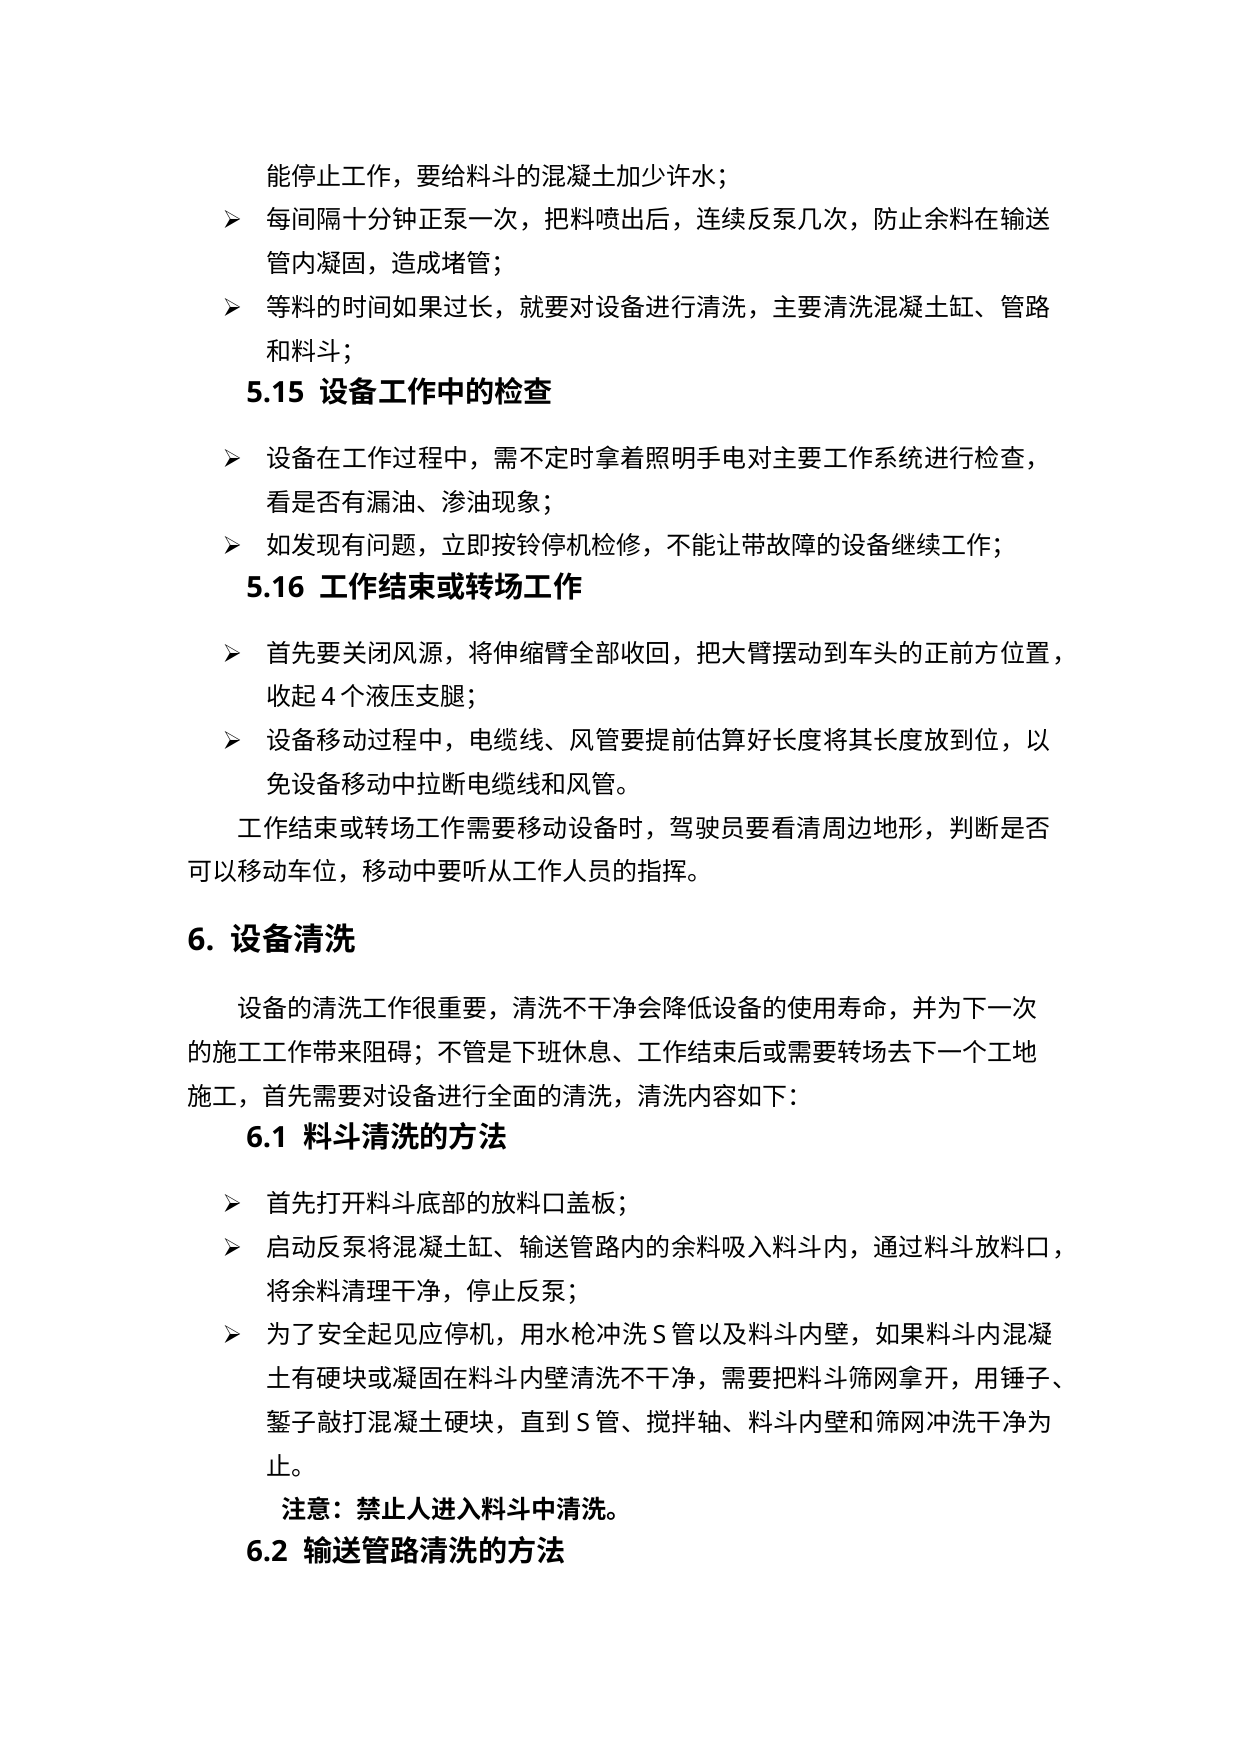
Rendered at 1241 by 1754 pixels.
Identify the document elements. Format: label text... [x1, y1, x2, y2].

text 5.16 工作结束或转场工作 [187, 563, 1053, 606]
list 设备在工作过程中，需不定时拿着照明手电对主要工作系统进行检查，看是否有漏油、渗油现象； [222, 432, 1053, 520]
list 为了安全起见应停机，用水枪冲洗S管以及料斗内壁，如果料斗内混凝土有硬块或凝固在料斗内壁清洗不干净，需要把料斗筛网拿开，用锤子、錾子敲打混凝土硬块，直到S管、搅拌轴、料斗内壁和筛网冲洗干净为止。 [222, 1309, 1053, 1484]
text 工作结束或转场工作需要移动设备时，驾驶员要看清周边地形，判断是否可以移动车位，移动中要听从工作人员的指挥。 [187, 802, 1053, 889]
list 等料的时间如果过长，就要对设备进行清洗，主要清洗混凝土缸、管路和料斗； [222, 281, 1053, 369]
list 每间隔十分钟正泵一次，把料喷出后，连续反泵几次，防止余料在输送管内凝固，造成堵管； [222, 194, 1053, 281]
list 启动反泵将混凝土缸、输送管路内的余料吸入料斗内，通过料斗放料口，将余料清理干净，停止反泵； [222, 1221, 1053, 1309]
text 5.15 设备工作中的检查 [187, 369, 1053, 411]
list 如发现有问题，立即按铃停机检修，不能让带故障的设备继续工作； [222, 520, 1053, 563]
text 注意：禁止人进入料斗中清洗。 [281, 1484, 1053, 1527]
text 6. 设备清洗 [187, 914, 1053, 960]
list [222, 150, 1053, 194]
text 6.2 输送管路清洗的方法 [187, 1527, 1053, 1570]
list 首先要关闭风源，将伸缩臂全部收回，把大臂摆动到车头的正前方位置，收起4个液压支腿； [222, 627, 1053, 714]
list 设备移动过程中，电缆线、风管要提前估算好长度将其长度放到位，以免设备移动中拉断电缆线和风管。 [222, 714, 1053, 802]
text 设备的清洗工作很重要，清洗不干净会降低设备的使用寿命，并为下一次的施工工作带来阻碍；不管是下班休息、工作结束后或需要转场去下一个工地施工，首先需要对设备进行全面的清洗，清洗内容如下： [187, 983, 1053, 1114]
list 首先打开料斗底部的放料口盖板； [222, 1177, 1053, 1221]
text 6.1 料斗清洗的方法 [187, 1114, 1053, 1156]
